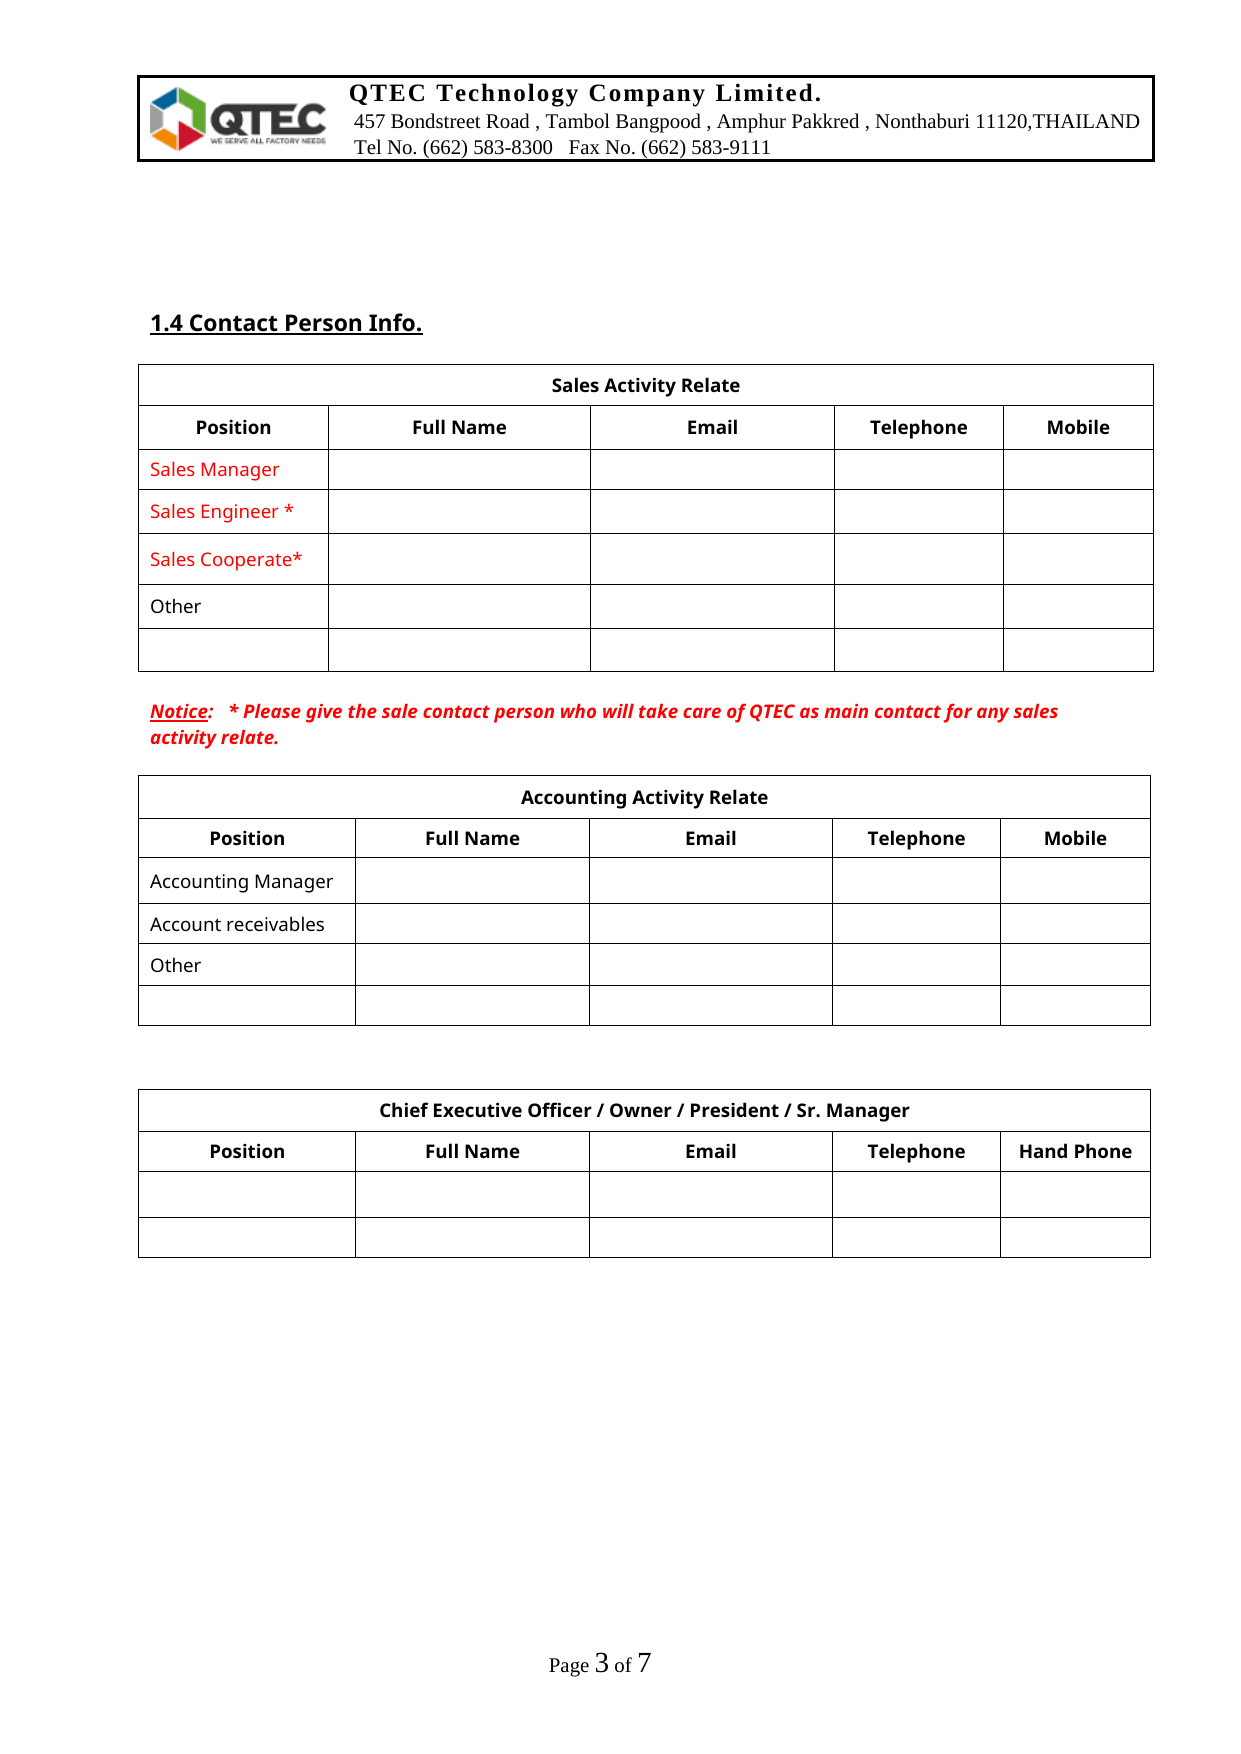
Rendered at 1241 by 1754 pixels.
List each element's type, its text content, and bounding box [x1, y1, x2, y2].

table_cell [833, 1218, 1000, 1257]
table_cell Mobile [1001, 819, 1150, 857]
table_cell [835, 450, 1003, 489]
table_cell [139, 986, 355, 1025]
table_cell [591, 534, 834, 584]
table_cell [1001, 904, 1150, 943]
table_cell [835, 490, 1003, 533]
table_cell Sales Engineer * [139, 490, 328, 533]
table_cell [356, 1172, 589, 1217]
table_cell [329, 450, 590, 489]
table_cell Other [139, 944, 355, 985]
table_cell Hand Phone [1001, 1132, 1150, 1171]
table_cell [1001, 1172, 1150, 1217]
table_cell [590, 858, 832, 903]
table_header Sales Activity Relate [139, 365, 1153, 405]
table_cell Position [139, 819, 355, 857]
table_cell Position [139, 406, 328, 448]
table_cell Full Name [356, 819, 589, 857]
table_cell Accounting Manager [139, 858, 355, 903]
table_cell [356, 986, 589, 1025]
table_cell [590, 1172, 832, 1217]
table_cell [356, 1218, 589, 1257]
table_cell [833, 944, 1000, 985]
picture [150, 87, 327, 151]
list 1.4 Contact Person Info. [150, 307, 1107, 338]
table_cell Position [139, 1132, 355, 1171]
table_cell [1001, 1218, 1150, 1257]
table_cell [1004, 450, 1153, 489]
table_cell [835, 534, 1003, 584]
table_cell [1001, 944, 1150, 985]
table_cell [139, 629, 328, 671]
table_cell [1001, 858, 1150, 903]
table_cell [1004, 534, 1153, 584]
table_cell [833, 986, 1000, 1025]
table_cell [590, 904, 832, 943]
table_cell [591, 629, 834, 671]
table_header Chief Executive Officer / Owner / President / Sr. Manager [139, 1090, 1150, 1131]
table_cell Email [590, 819, 832, 857]
table_cell Sales Manager [139, 450, 328, 489]
table_cell Email [591, 406, 834, 448]
table_cell Telephone [833, 1132, 1000, 1171]
table_cell [329, 490, 590, 533]
table_cell [1004, 629, 1153, 671]
table_cell [1001, 986, 1150, 1025]
table_cell [356, 858, 589, 903]
table_cell Account receivables [139, 904, 355, 943]
table_cell Telephone [833, 819, 1000, 857]
table_cell Full Name [356, 1132, 589, 1171]
table_cell Full Name [329, 406, 590, 448]
table_cell Other [139, 585, 328, 628]
table_cell Telephone [835, 406, 1003, 448]
table_cell [590, 944, 832, 985]
table_cell [356, 944, 589, 985]
table_cell [833, 858, 1000, 903]
table_cell [833, 904, 1000, 943]
table_cell [833, 1172, 1000, 1217]
table_cell [591, 490, 834, 533]
table_cell [139, 1172, 355, 1217]
table_header Accounting Activity Relate [139, 776, 1150, 817]
table_cell [835, 629, 1003, 671]
table_cell Email [590, 1132, 832, 1171]
table_cell [1004, 585, 1153, 628]
table_cell [329, 629, 590, 671]
table_cell [590, 1218, 832, 1257]
table_cell [591, 585, 834, 628]
table_cell [591, 450, 834, 489]
table_cell [1004, 490, 1153, 533]
table_cell [329, 534, 590, 584]
table_cell [139, 1218, 355, 1257]
list Notice: * Please give the sale contact person who will take care of QTEC as main contact for any sales activity relate. [150, 698, 1107, 749]
table_cell [329, 585, 590, 628]
table_cell [590, 986, 832, 1025]
table_cell [835, 585, 1003, 628]
table_cell Sales Cooperate* [139, 534, 328, 584]
table_cell [356, 904, 589, 943]
table_cell Mobile [1004, 406, 1153, 448]
